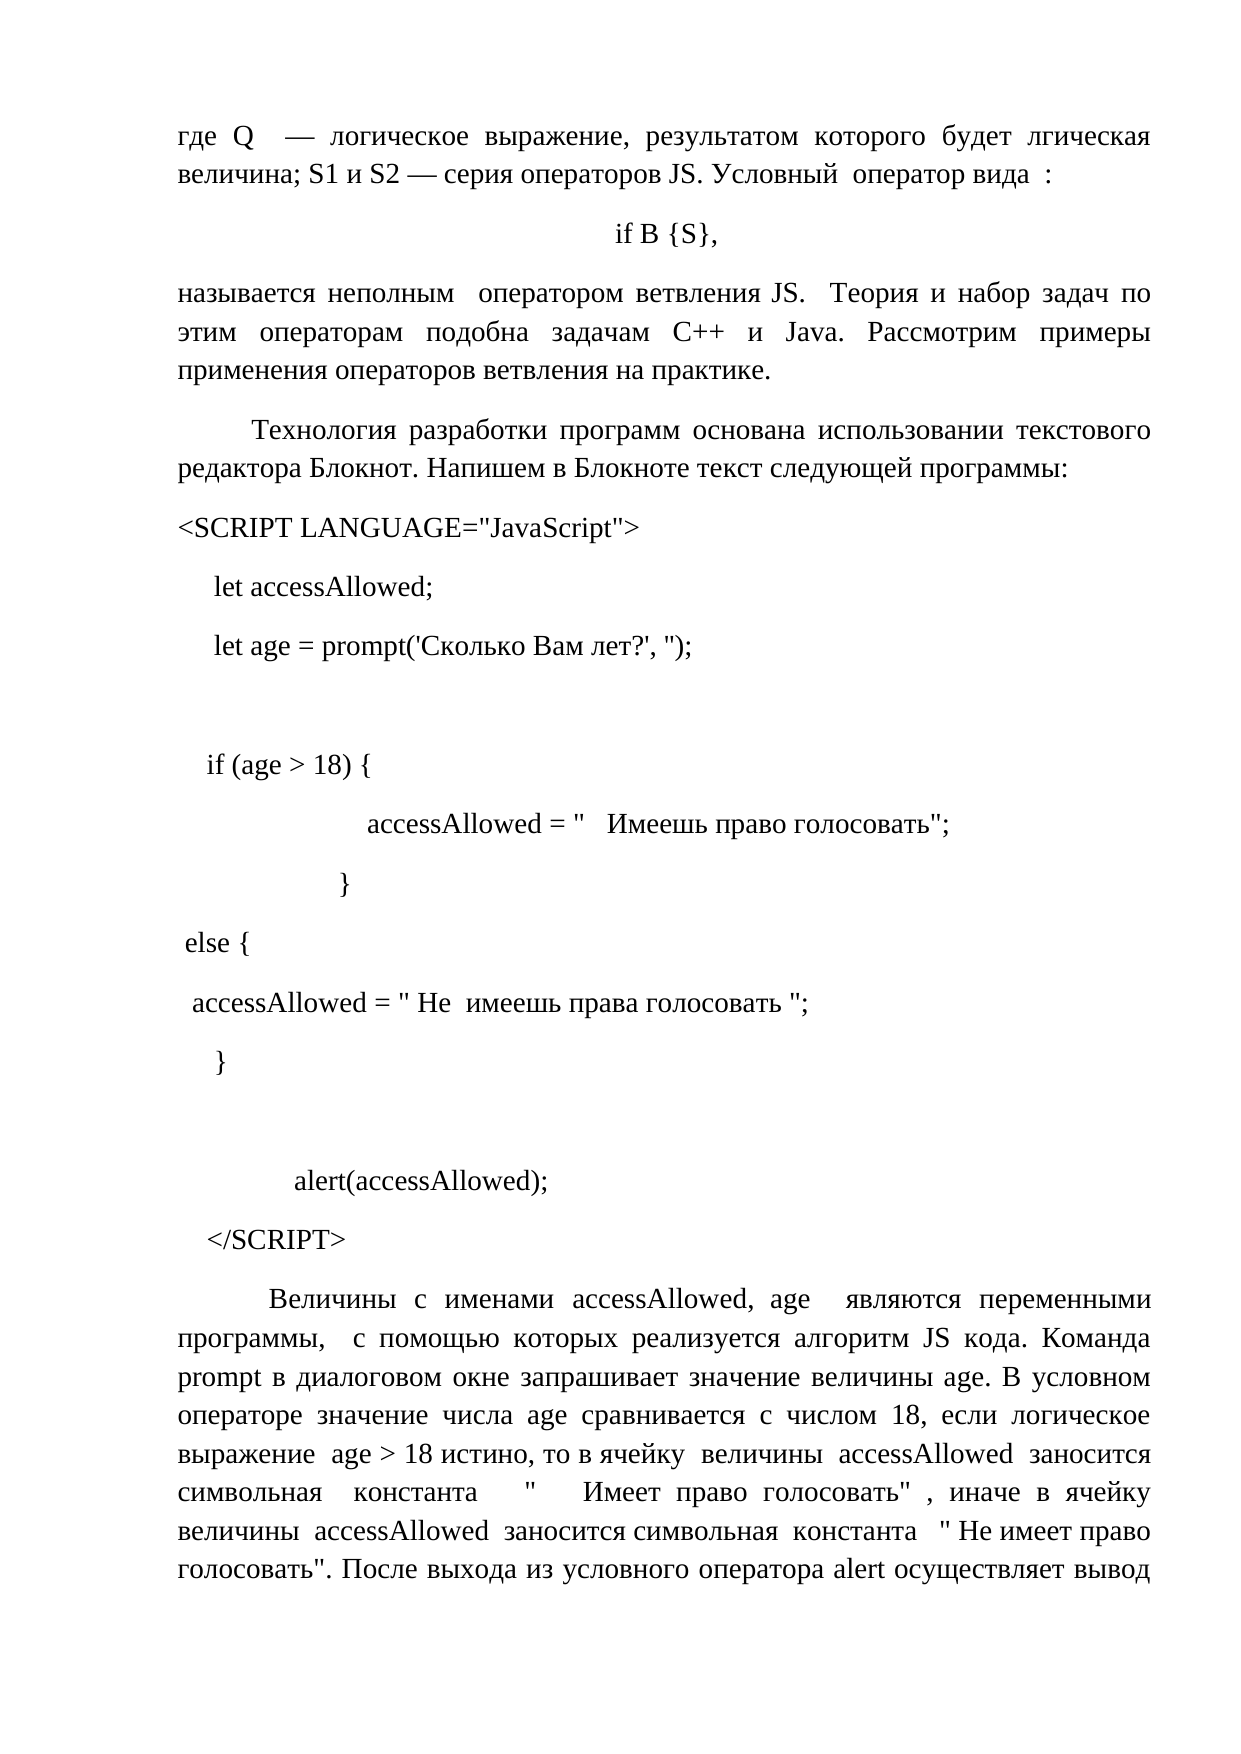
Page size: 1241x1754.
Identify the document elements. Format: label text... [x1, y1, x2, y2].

text </SCRIPT> [177, 1222, 1152, 1256]
text accessAllowed = " Не имеешь права голосовать "; [177, 985, 1152, 1018]
text } [177, 1044, 1152, 1078]
text if В {S}, [177, 216, 1152, 249]
text } [177, 866, 1152, 899]
text где Q — логическое выражение, результатом которого будет лгическая величина; S1 и S2 — серия операторов JS. Условный оператор вида : [177, 118, 1152, 190]
text <SCRIPT LANGUAGE="JavaScript"> [177, 510, 1152, 543]
text if (age > 18) { [177, 747, 1152, 781]
text let age = prompt('Сколько Вам лет?', ''); [177, 628, 1152, 662]
text Технология разработки программ основана использовании текстового редактора Блокнот. Напишем в Блокноте текст следующей программы: [177, 412, 1152, 484]
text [177, 1282, 1152, 1585]
text accessAllowed = " Имеешь право голосовать"; [177, 807, 1152, 840]
text alert(accessAllowed); [177, 1163, 1152, 1196]
text let accessAllowed; [177, 569, 1152, 603]
text называется неполным оператором ветвления JS. Теория и набор задач по этим операторам подобна задачам С++ и Java. Рассмотрим примеры применения операторов ветвления на практике. [177, 275, 1152, 386]
text else { [177, 925, 1152, 959]
